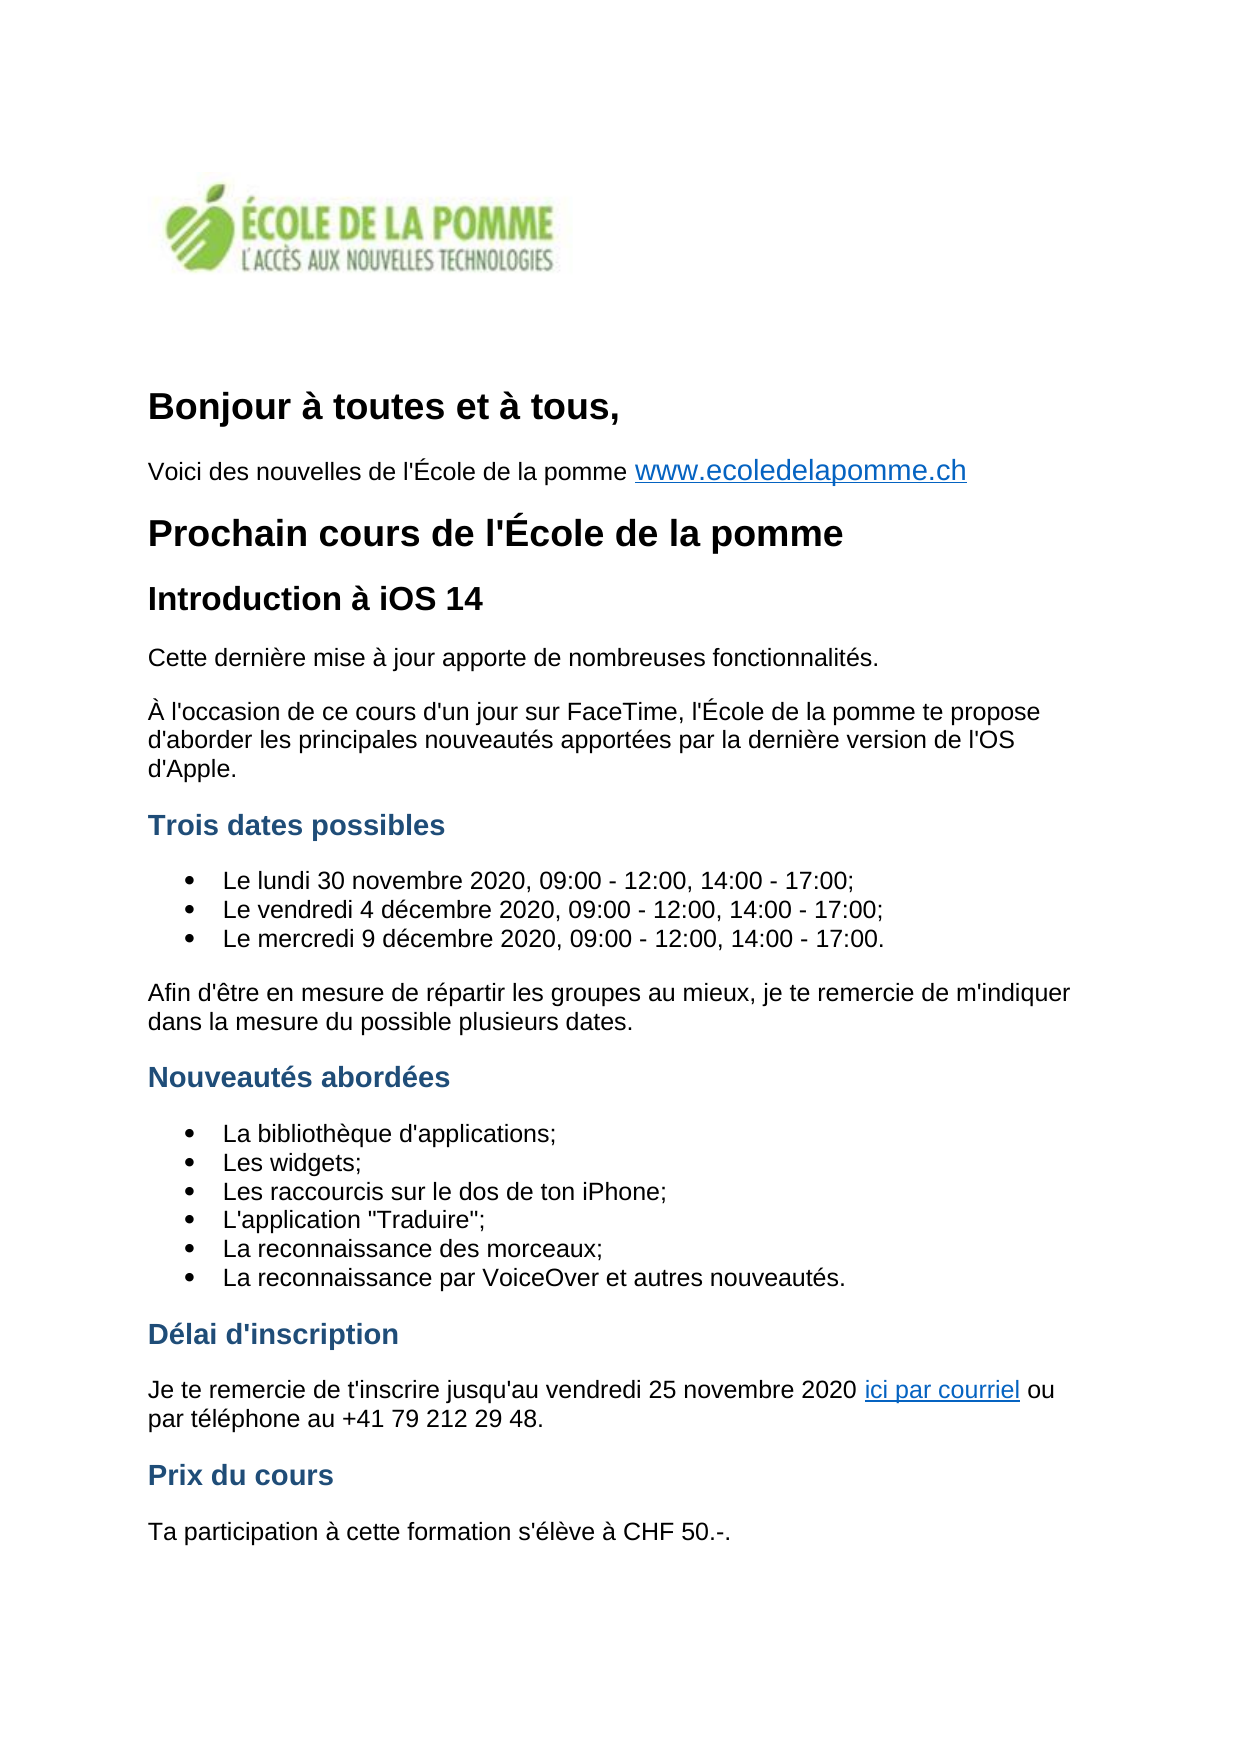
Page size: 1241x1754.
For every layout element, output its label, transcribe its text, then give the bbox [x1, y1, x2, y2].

list Les widgets; [185, 1148, 1093, 1177]
text À l'occasion de ce cours d'un jour sur FaceTime, l'École de la pomme te propose d'aborder les principales nouveautés apportées par la dernière version de l'OS d'Apple. [148, 696, 1093, 783]
picture [147, 172, 573, 292]
subtitle Prix du cours [148, 1458, 1093, 1492]
text Voici des nouvelles de l'École de la pomme www.ecoledelapomme.ch [148, 453, 1093, 486]
subtitle Introduction à iOS 14 [148, 579, 1093, 618]
text Afin d'être en mesure de répartir les groupes au mieux, je te remercie de m'indiquer dans la mesure du possible plusieurs dates. [148, 978, 1093, 1035]
subtitle Prochain cours de l'École de la pomme [148, 511, 1093, 554]
list La reconnaissance par VoiceOver et autres nouveautés. [185, 1263, 1093, 1292]
text Ta participation à cette formation s'élève à CHF 50.-. [148, 1517, 1093, 1545]
list Le vendredi 4 décembre 2020, 09:00 - 12:00, 14:00 - 17:00; [185, 895, 1093, 924]
list Le lundi 30 novembre 2020, 09:00 - 12:00, 14:00 - 17:00; [185, 866, 1093, 895]
list La reconnaissance des morceaux; [185, 1234, 1093, 1263]
list La bibliothèque d'applications; [185, 1119, 1093, 1148]
subtitle Bonjour à toutes et à tous, [148, 384, 1093, 428]
list Les raccourcis sur le dos de ton iPhone; [185, 1177, 1093, 1205]
text Je te remercie de t'inscrire jusqu'au vendredi 25 novembre 2020 ici par courriel ou par téléphone au +41 79 212 29 48. [148, 1376, 1093, 1433]
text Cette dernière mise à jour apporte de nombreuses fonctionnalités. [148, 643, 1093, 671]
subtitle Nouveautés abordées [148, 1060, 1093, 1094]
list Le mercredi 9 décembre 2020, 09:00 - 12:00, 14:00 - 17:00. [185, 924, 1093, 953]
subtitle Trois dates possibles [148, 808, 1093, 841]
subtitle Délai d'inscription [148, 1317, 1093, 1351]
list L'application "Traduire"; [185, 1205, 1093, 1234]
